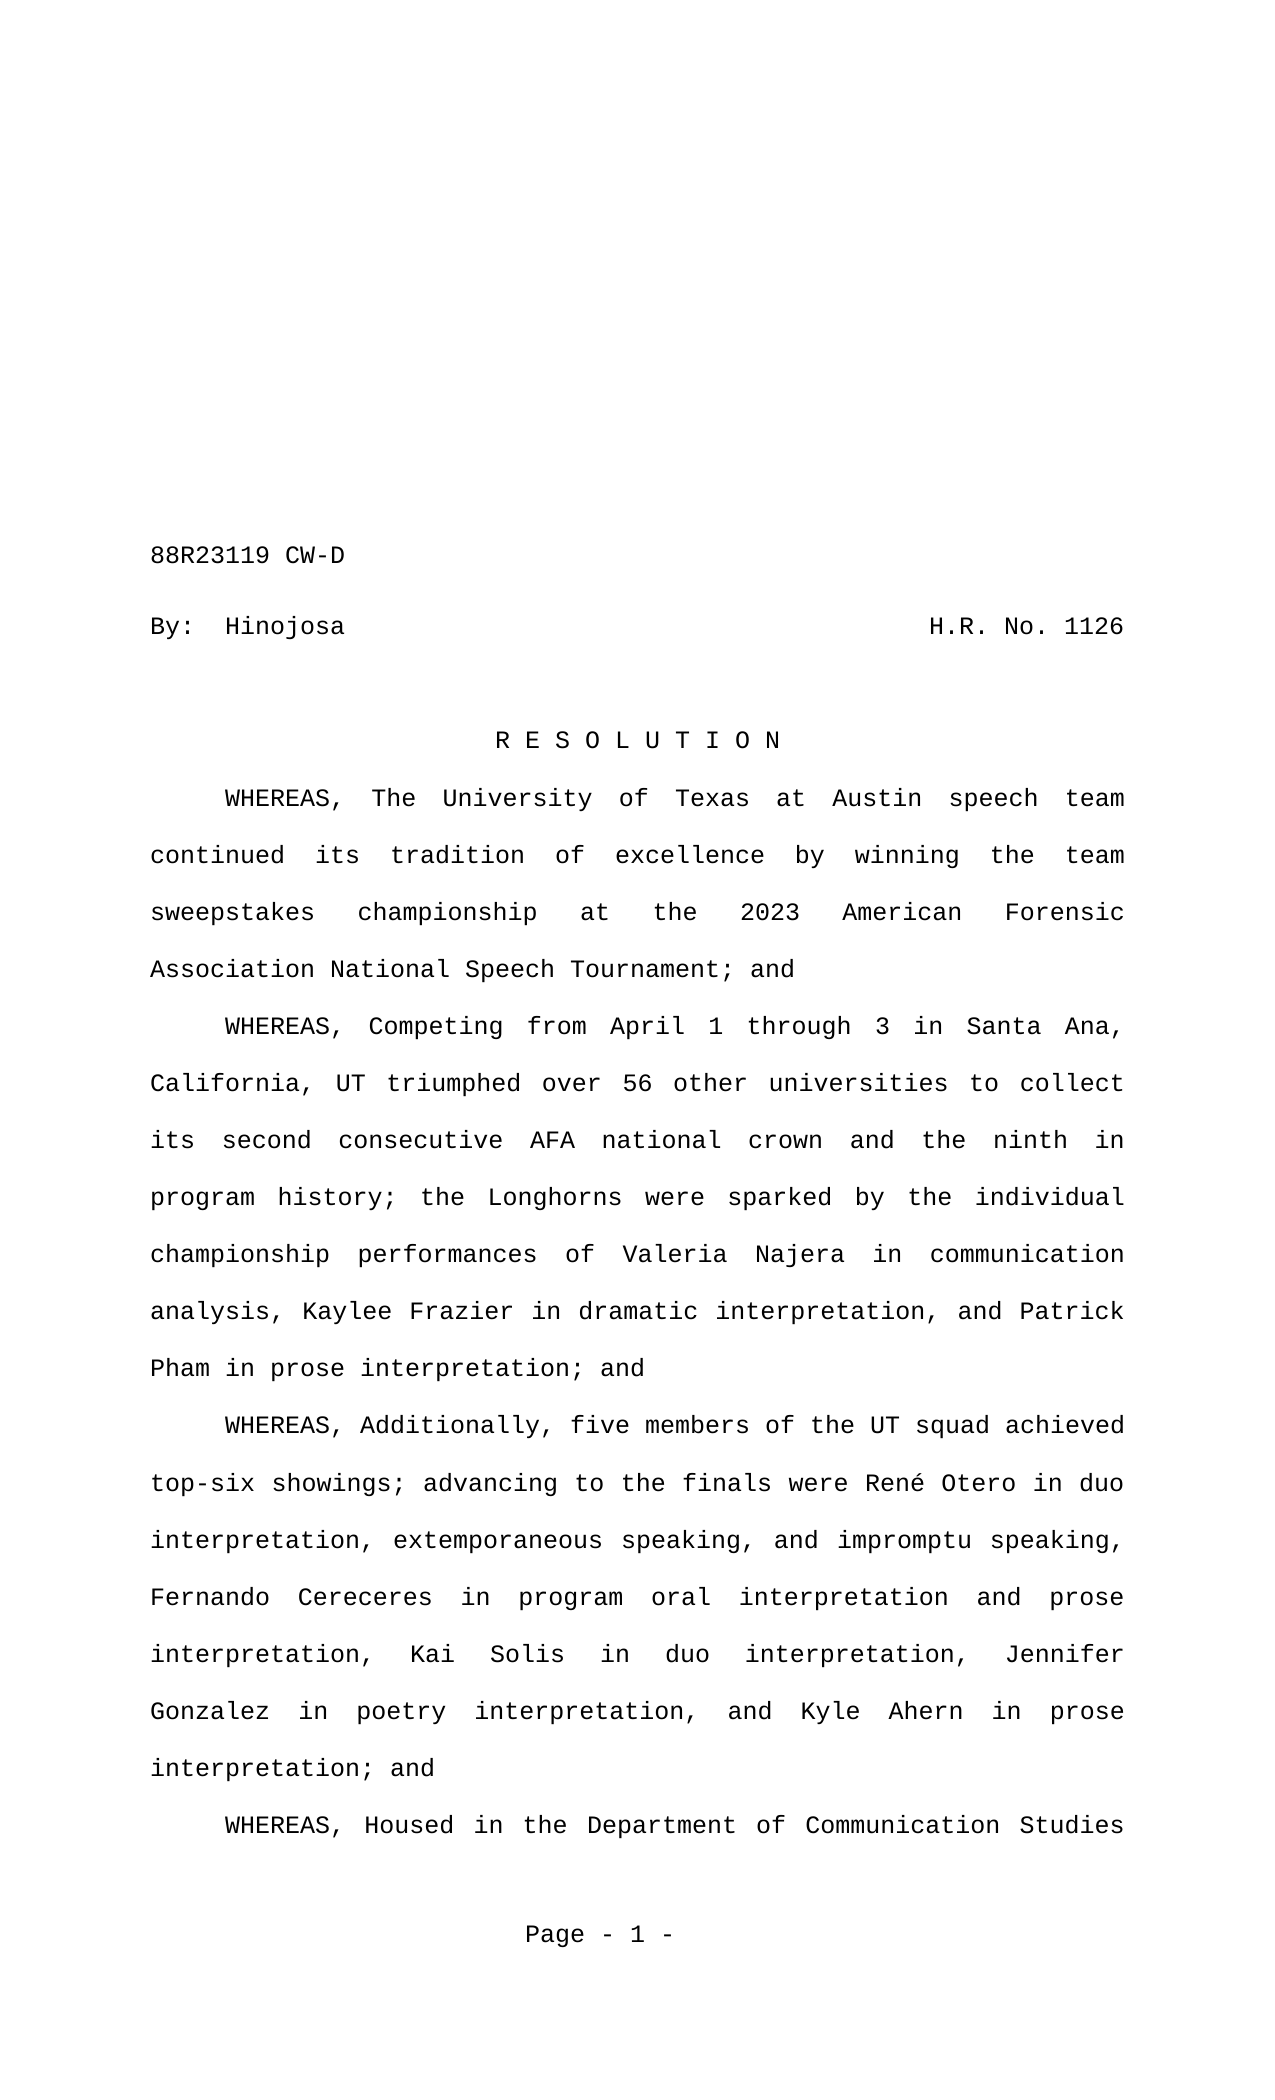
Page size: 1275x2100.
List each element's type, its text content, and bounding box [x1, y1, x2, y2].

text 88R23119 CW-D [150, 542, 1125, 571]
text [150, 1812, 1125, 1841]
text WHEREAS, The University of Texas at Austin speech team continued its tradition of excellence by winning the team sweepstakes championship at the 2023 American Forensic Association National Speech Tournament; and [150, 785, 1125, 985]
text By: Hinojosa H.R. No. 1126 [150, 614, 1125, 642]
text WHEREAS, Competing from April 1 through 3 in Santa Ana, California, UT triumphed over 56 other universities to collect its second consecutive AFA national crown and the ninth in program history; the Longhorns were sparked by the individual championship performances of Valeria Najera in communication analysis, Kaylee Frazier in dramatic interpretation, and Patrick Pham in prose interpretation; and [150, 1013, 1125, 1384]
text WHEREAS, Additionally, five members of the UT squad achieved top-six showings; advancing to the finals were René Otero in duo interpretation, extemporaneous speaking, and impromptu speaking, Fernando Cereceres in program oral interpretation and prose interpretation, Kai Solis in duo interpretation, Jennifer Gonzalez in poetry interpretation, and Kyle Ahern in prose interpretation; and [150, 1413, 1125, 1784]
text R E S O L U T I O N [150, 728, 1125, 756]
